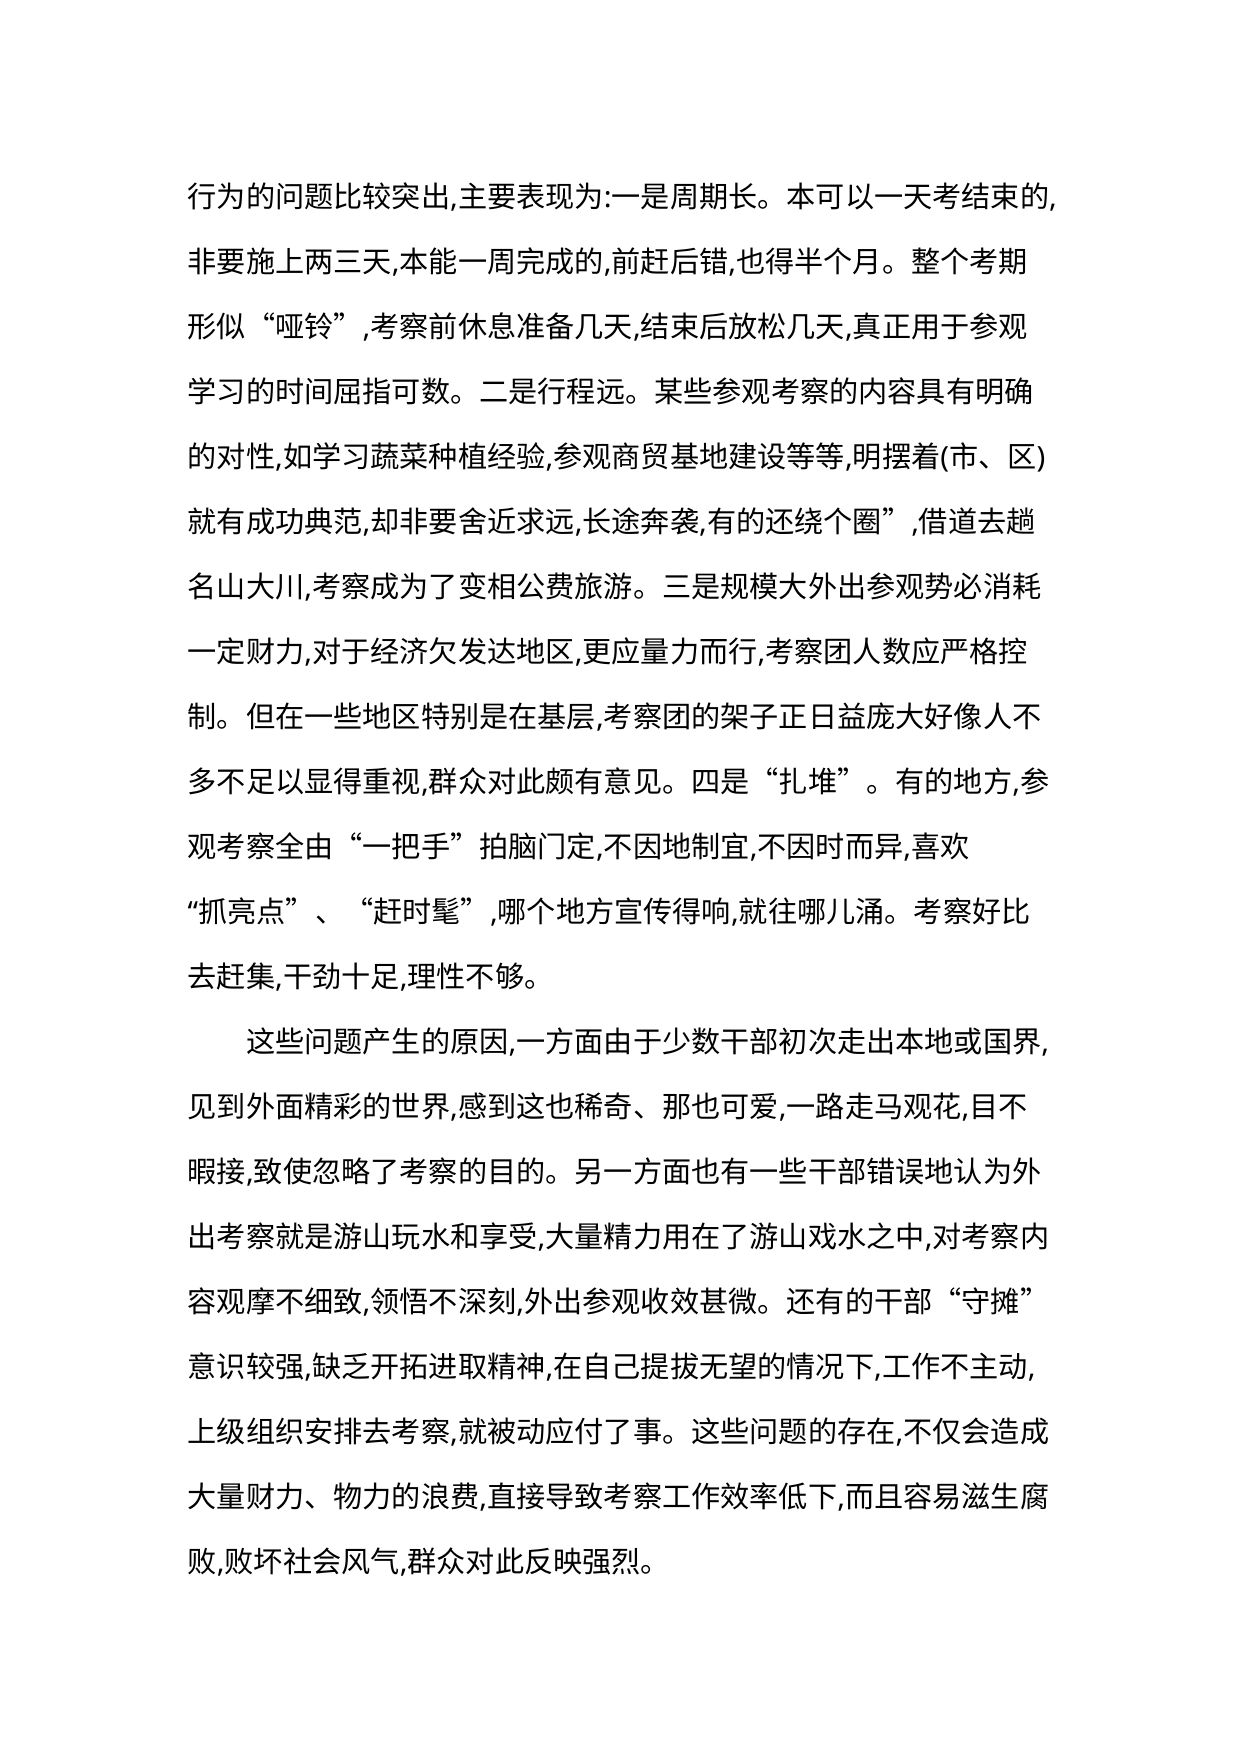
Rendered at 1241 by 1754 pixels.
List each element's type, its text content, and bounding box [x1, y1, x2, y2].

text “抓亮点”、“赶时髦”,哪个地方宣传得响,就往哪儿涌。考察好比去赶集,干劲十足,理性不够。 [187, 877, 1053, 1007]
text 这些问题产生的原因,一方面由于少数干部初次走出本地或国界,见到外面精彩的世界,感到这也稀奇、那也可爱,一路走马观花,目不 [187, 1007, 1053, 1137]
text 暇接,致使忽略了考察的目的。另一方面也有一些干部错误地认为外出考察就是游山玩水和享受,大量精力用在了游山戏水之中,对考察内容观摩不细致,领悟不深刻,外出参观收效甚微。还有的干部“守摊”意识较强,缺乏开拓进取精神,在自己提拔无望的情况下,工作不主动,上级组织安排去考察,就被动应付了事。这些问题的存在,不仅会造成大量财力、物力的浪费,直接导致考察工作效率低下,而且容易滋生腐败,败坏社会风气,群众对此反映强烈。 [187, 1137, 1053, 1592]
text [187, 162, 1053, 877]
